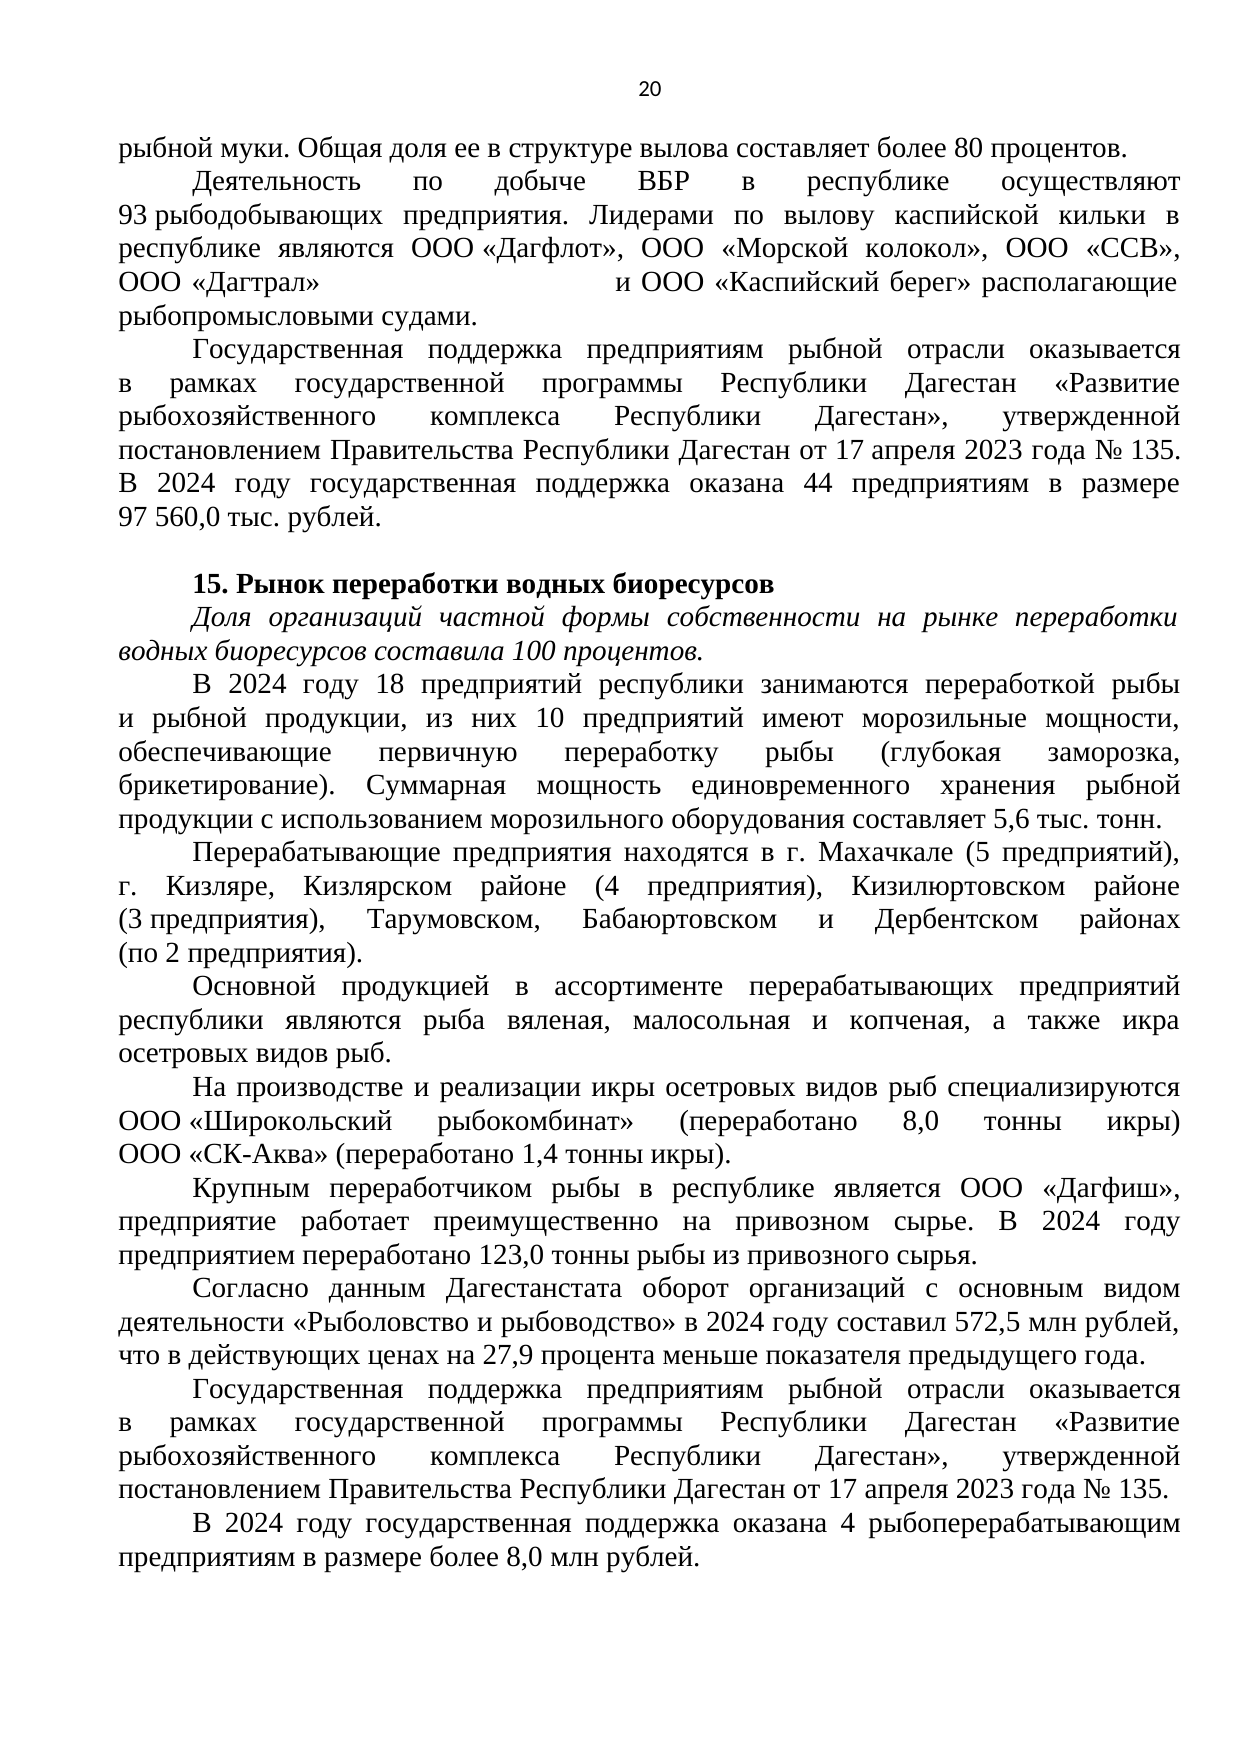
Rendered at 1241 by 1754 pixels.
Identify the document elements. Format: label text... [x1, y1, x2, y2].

text 15. Рынок переработки водных биоресурсов [118, 566, 1181, 599]
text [118, 130, 1181, 163]
text Крупным переработчиком рыбы в республике является ООО «Дагфиш», предприятие работает преимущественно на привозном сырье. В 2024 году предприятием переработано 123,0 тонны рыбы из привозного сырья. [118, 1170, 1181, 1270]
text Деятельность по добыче ВБР в республике осуществляют 93 рыбодобывающих предприятия. Лидерами по вылову каспийской кильки в республике являются ООО «Дагфлот», ООО «Морской колокол», ООО «ССВ», ООО «Дагтрал» и ООО «Каспийский берег» располагающие рыбопромысловыми судами. [118, 163, 1181, 331]
text На производстве и реализации икры осетровых видов рыб специализируются ООО «Широкольский рыбокомбинат» (переработано 8,0 тонны икры) ООО «СК-Аква» (переработано 1,4 тонны икры). [118, 1069, 1181, 1170]
text В 2024 году государственная поддержка оказана 4 рыбоперерабатывающим предприятиям в размере более 8,0 млн рублей. [118, 1505, 1181, 1572]
text Основной продукцией в ассортименте перерабатывающих предприятий республики являются рыба вяленая, малосольная и копченая, а также икра осетровых видов рыб. [118, 968, 1181, 1069]
text Перерабатывающие предприятия находятся в г. Махачкале (5 предприятий), г. Кизляре, Кизлярском районе (4 предприятия), Кизилюртовском районе (3 предприятия), Тарумовском, Бабаюртовском и Дербентском районах (по 2 предприятия). [118, 834, 1181, 968]
text Доля организаций частной формы собственности на рынке переработки водных биоресурсов составила 100 процентов. [118, 599, 1181, 667]
text Государственная поддержка предприятиям рыбной отрасли оказывается в рамках государственной программы Республики Дагестан «Развитие рыбохозяйственного комплекса Республики Дагестан», утвержденной постановлением Правительства Республики Дагестан от 17 апреля 2023 года № 135. В 2024 году государственная поддержка оказана 44 предприятиям в размере 97 560,0 тыс. рублей. [118, 331, 1181, 532]
text Согласно данным Дагестанстата оборот организаций с основным видом деятельности «Рыболовство и рыбоводство» в 2024 году составил 572,5 млн рублей, что в действующих ценах на 27,9 процента меньше показателя предыдущего года. [118, 1270, 1181, 1371]
text В 2024 году 18 предприятий республики занимаются переработкой рыбы и рыбной продукции, из них 10 предприятий имеют морозильные мощности, обеспечивающие первичную переработку рыбы (глубокая заморозка, брикетирование). Суммарная мощность единовременного хранения рыбной продукции с использованием морозильного оборудования составляет 5,6 тыс. тонн. [118, 667, 1181, 834]
